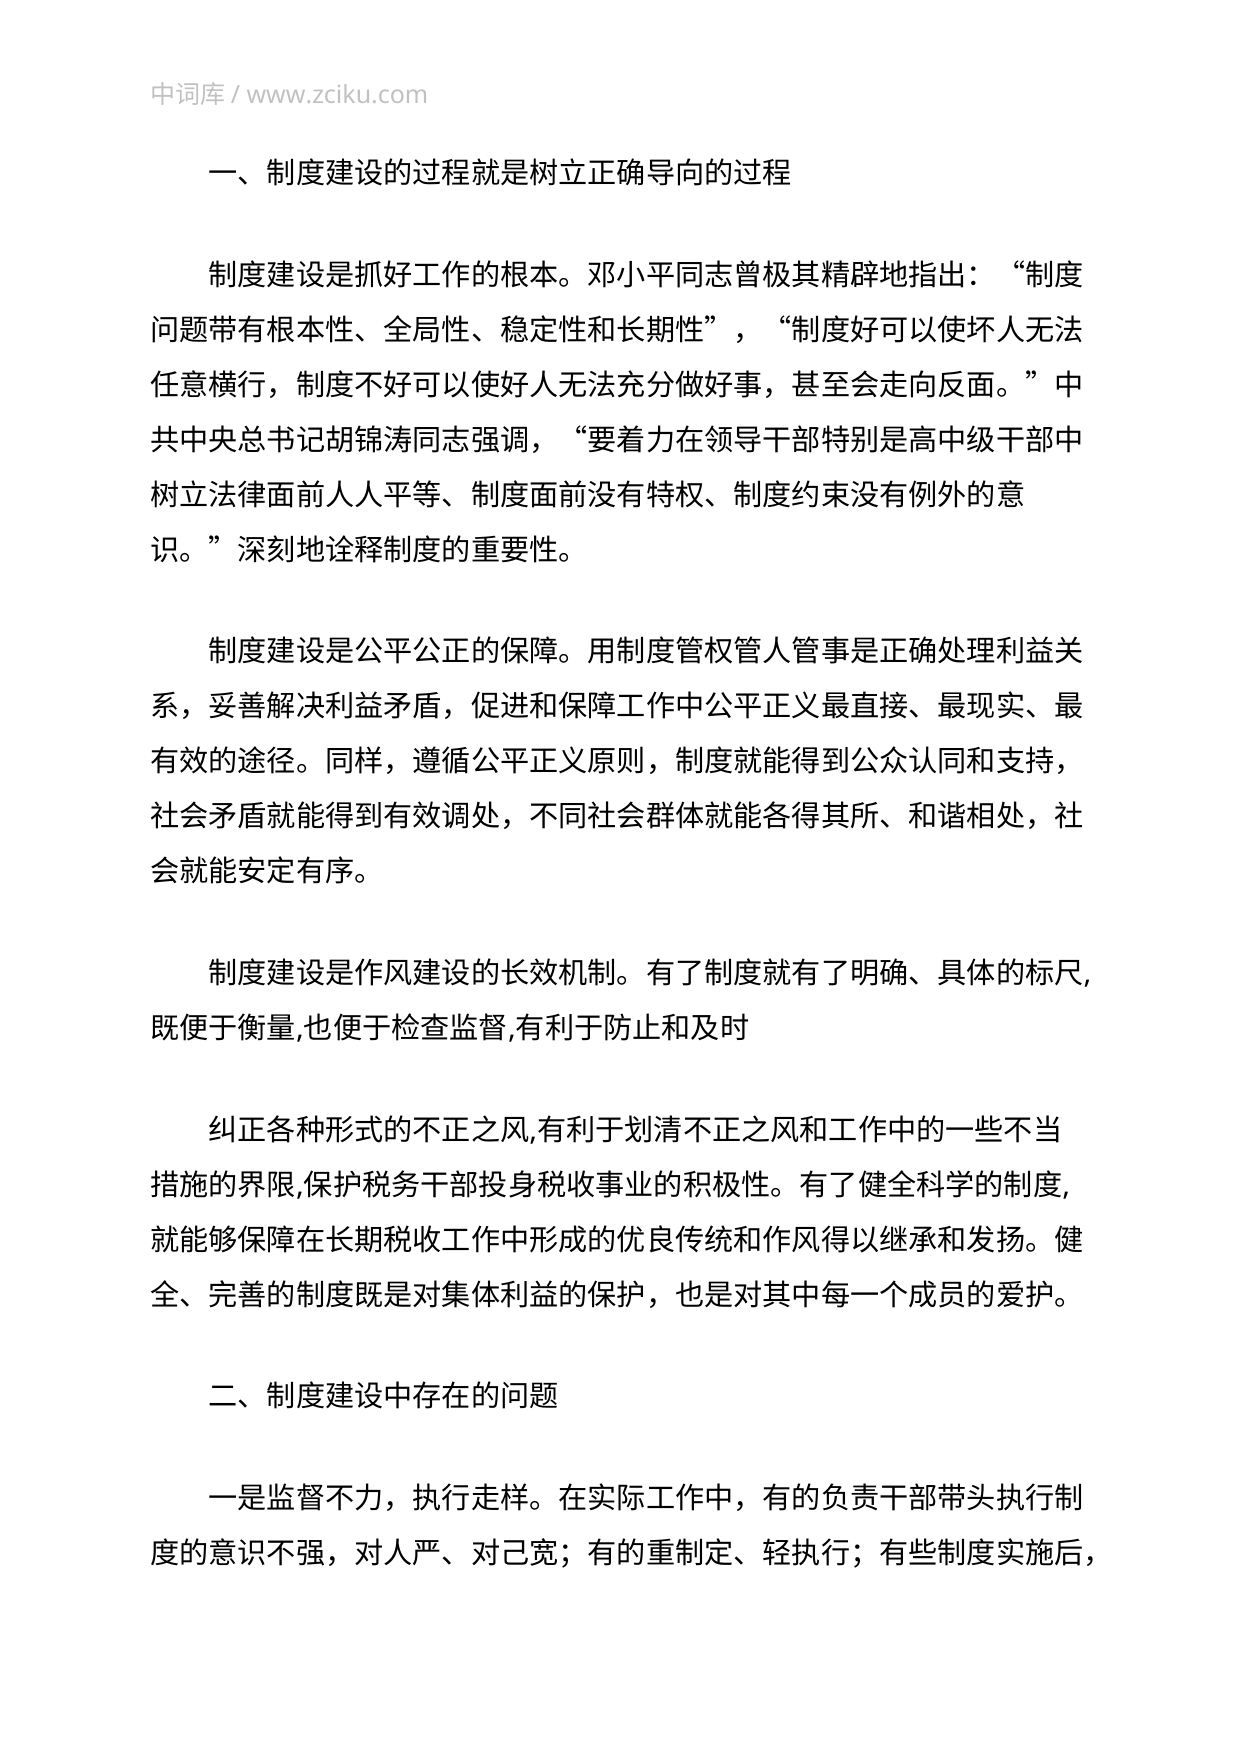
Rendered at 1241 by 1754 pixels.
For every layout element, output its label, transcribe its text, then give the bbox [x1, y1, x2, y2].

text 制度建设是作风建设的长效机制。有了制度就有了明确、具体的标尺,既便于衡量,也便于检查监督,有利于防止和及时 [150, 949, 1090, 1047]
text 一、制度建设的过程就是树立正确导向的过程 [150, 150, 1090, 192]
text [150, 1475, 1090, 1572]
text 制度建设是公平公正的保障。用制度管权管人管事是正确处理利益关系，妥善解决利益矛盾，促进和保障工作中公平正义最直接、最现实、最有效的途径。同样，遵循公平正义原则，制度就能得到公众认同和支持，社会矛盾就能得到有效调处，不同社会群体就能各得其所、和谐相处，社会就能安定有序。 [150, 628, 1090, 890]
text 二、制度建设中存在的问题 [150, 1373, 1090, 1415]
text 纠正各种形式的不正之风,有利于划清不正之风和工作中的一些不当措施的界限,保护税务干部投身税收事业的积极性。有了健全科学的制度,就能够保障在长期税收工作中形成的优良传统和作风得以继承和发扬。健全、完善的制度既是对集体利益的保护，也是对其中每一个成员的爱护。 [150, 1106, 1090, 1313]
text 制度建设是抓好工作的根本。邓小平同志曾极其精辟地指出：“制度问题带有根本性、全局性、稳定性和长期性”，“制度好可以使坏人无法任意横行，制度不好可以使好人无法充分做好事，甚至会走向反面。”中共中央总书记胡锦涛同志强调，“要着力在领导干部特别是高中级干部中树立法律面前人人平等、制度面前没有特权、制度约束没有例外的意识。”深刻地诠释制度的重要性。 [150, 252, 1090, 568]
